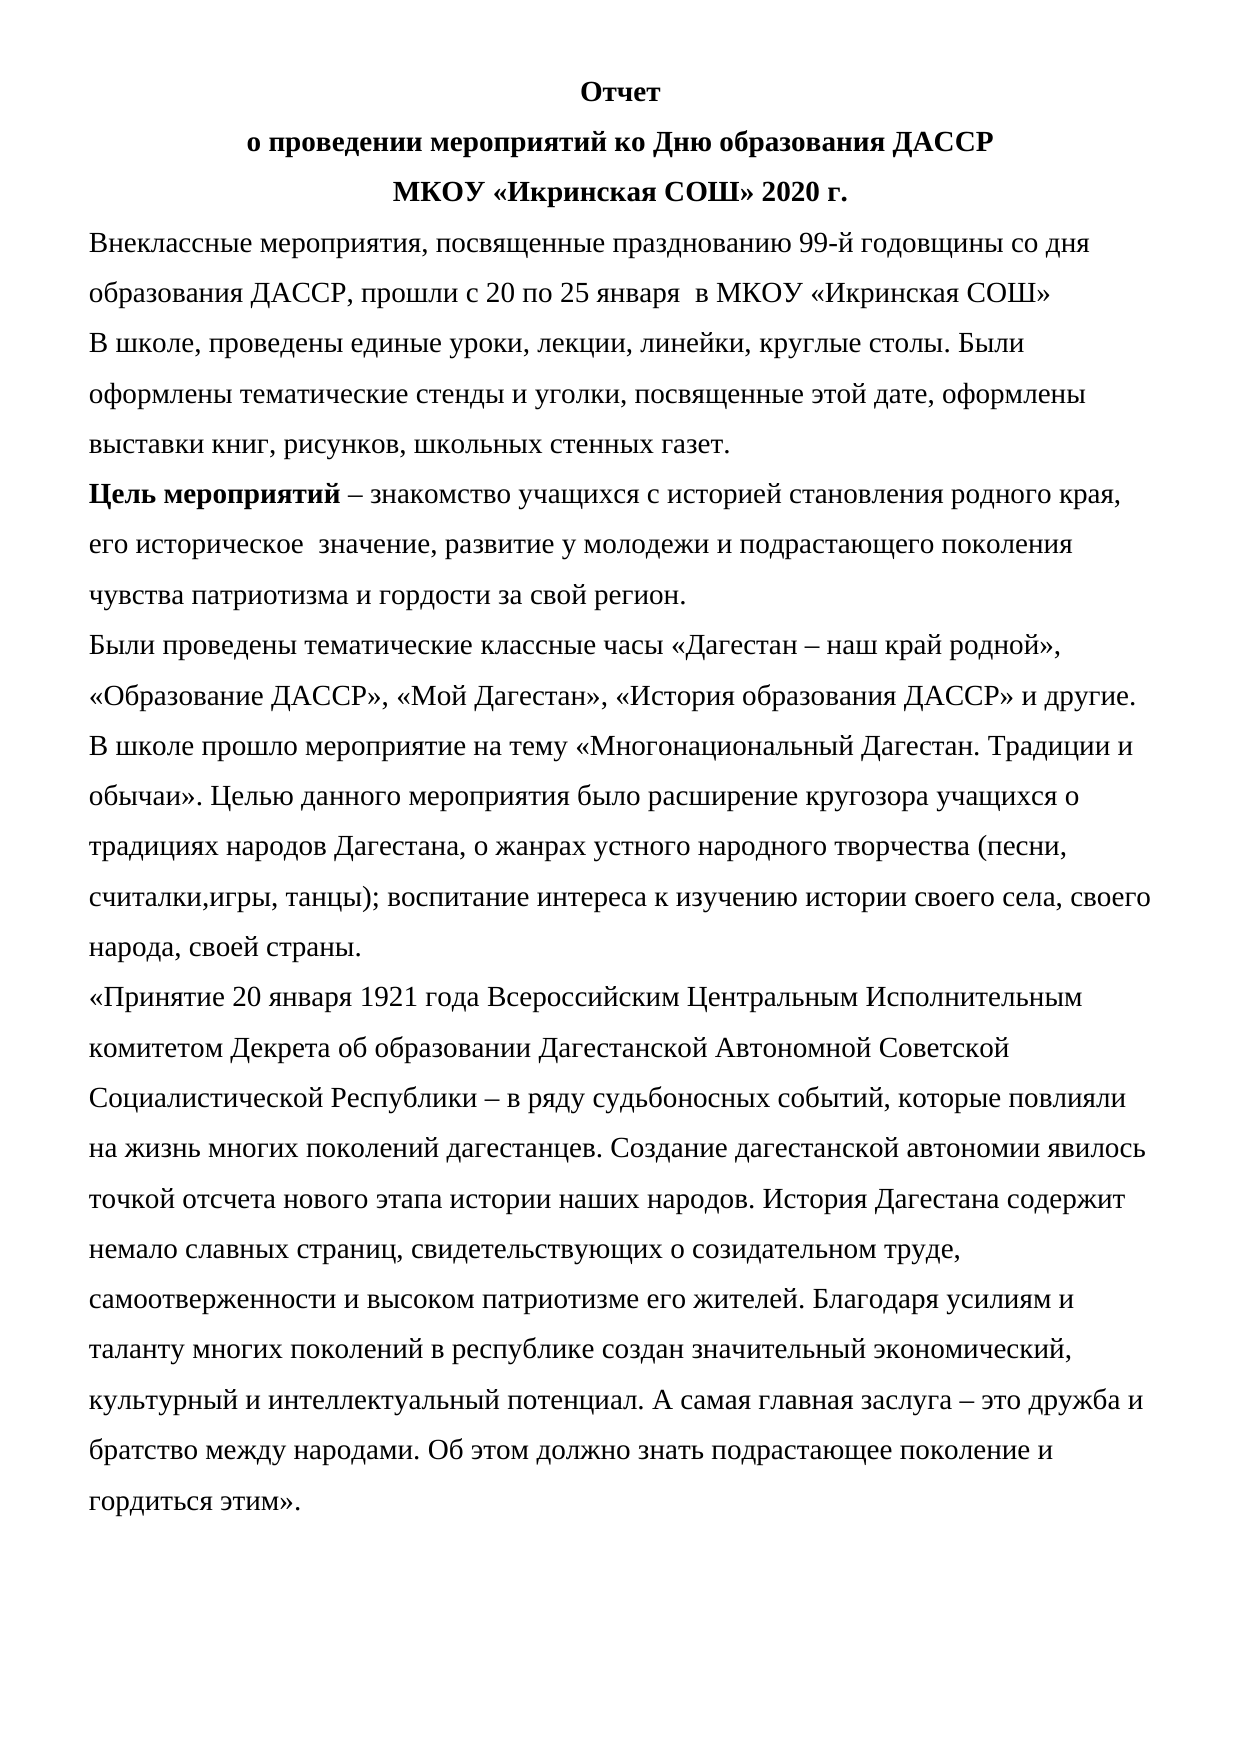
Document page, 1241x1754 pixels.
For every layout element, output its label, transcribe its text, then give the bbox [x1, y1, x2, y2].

text Цель мероприятий – знакомство учащихся с историей становления родного края, его историческое значение, развитие у молодежи и подрастающего поколения чувства патриотизма и гордости за свой регион. Были проведены тематические классные часы «Дагестан – наш край родной», «Образование ДАССР», «Мой Дагестан», «История образования ДАССР» и другие. В школе прошло мероприятие на тему «Многонациональный Дагестан. Традиции и обычаи». Целью данного мероприятия было расширение кругозора учащихся о традициях народов Дагестана, о жанрах устного народного творчества (песни, считалки,игры, танцы); воспитание интереса к изучению истории своего села, своего народа, своей страны. «Принятие 20 января 1921 года Всероссийским Центральным Исполнительным комитетом Декрета об образовании Дагестанской Автономной Советской Социалистической Республики – в ряду судьбоносных событий, которые повлияли на жизнь многих поколений дагестанцев. Создание дагестанской автономии явилось точкой отсчета нового этапа истории наших народов. История Дагестана содержит немало славных страниц, свидетельствующих о созидательном труде, самоотверженности и высоком патриотизме его жителей. Благодаря усилиям и таланту многих поколений в республике создан значительный экономический, культурный и интеллектуальный потенциал. А самая главная заслуга – это дружба и братство между народами. Об этом должно знать подрастающее поколение и гордиться этим». [89, 476, 1152, 1516]
text о проведении мероприятий ко Дню образования ДАССР [89, 124, 1152, 158]
text Отчет [89, 74, 1152, 107]
text МКОУ «Икринская СОШ» 2020 г. [89, 174, 1152, 208]
text Внеклассные мероприятия, посвященные празднованию 99-й годовщины со дня образования ДАССР, прошли с 20 по 25 января в МКОУ «Икринская СОШ» В школе, проведены единые уроки, лекции, линейки, круглые столы. Были оформлены тематические стенды и уголки, посвященные этой дате, оформлены выставки книг, рисунков, школьных стенных газет. [89, 225, 1152, 459]
